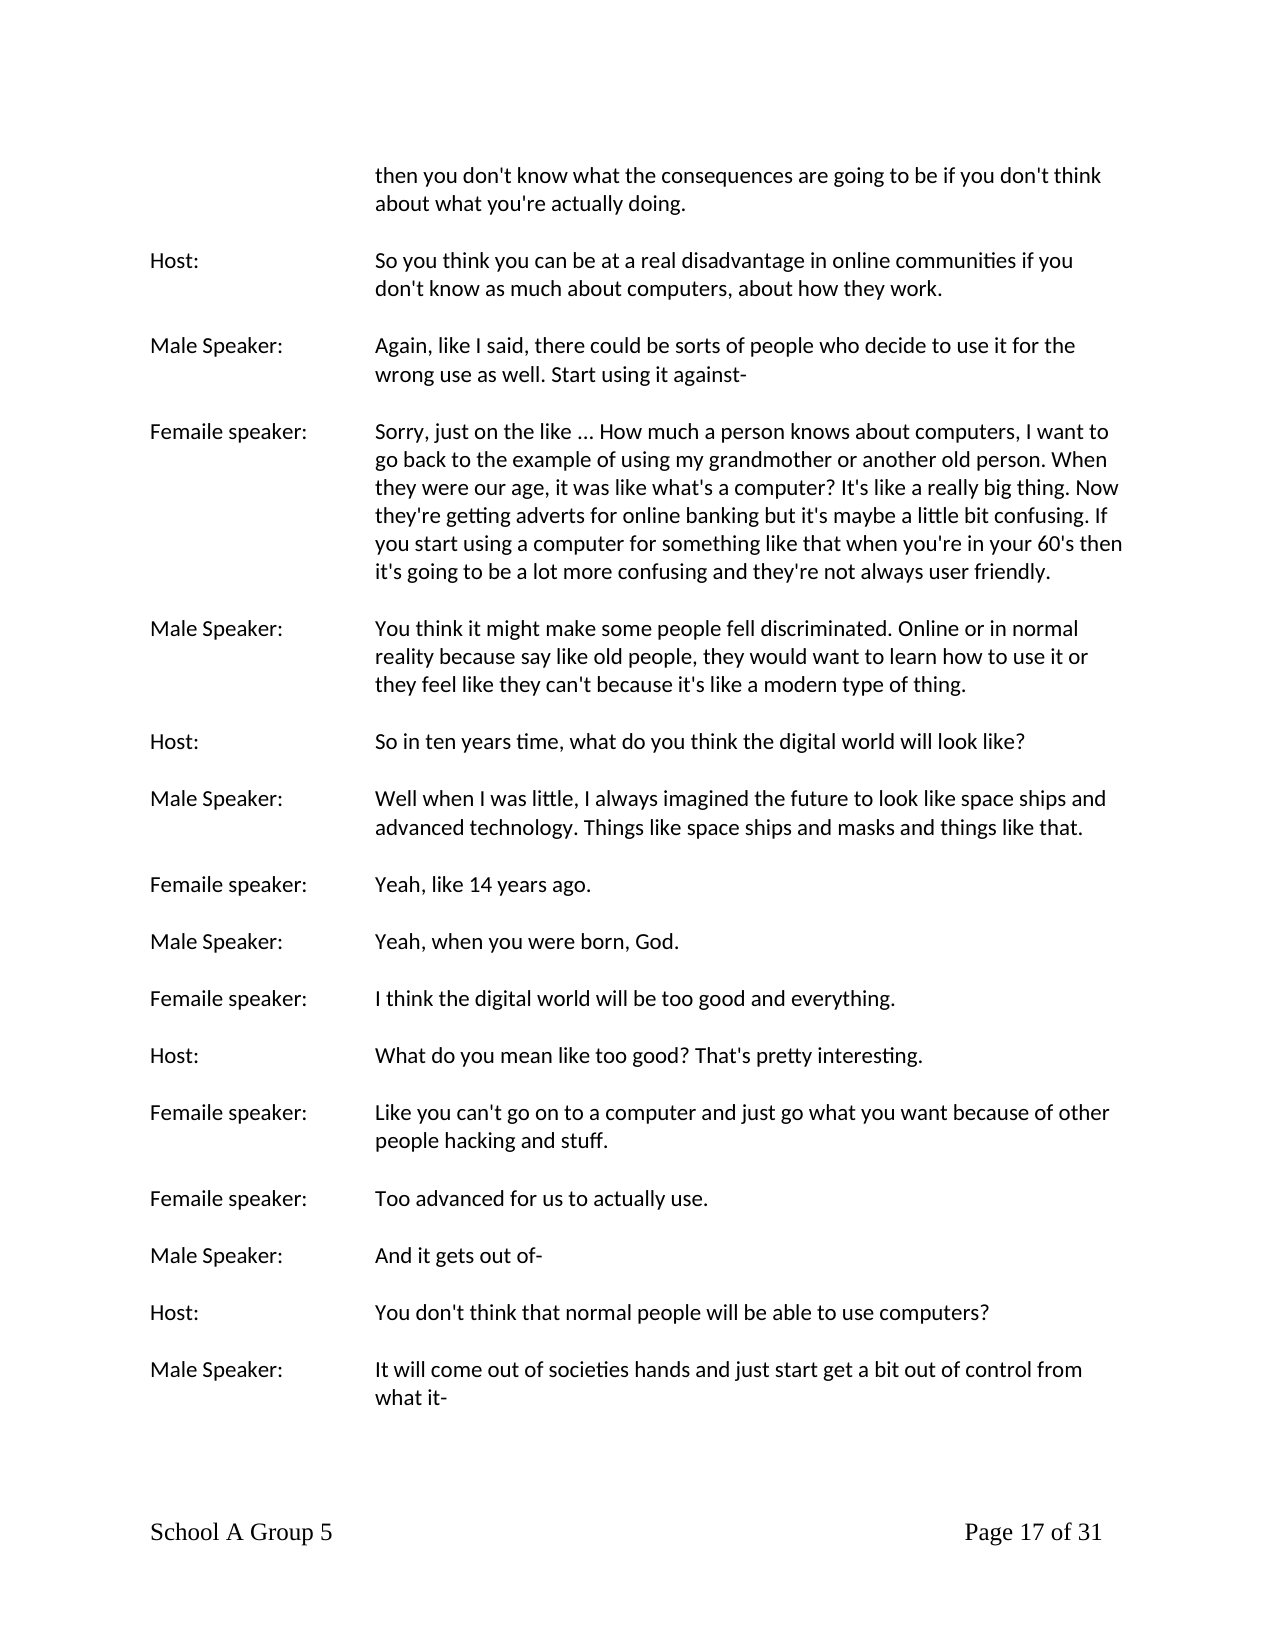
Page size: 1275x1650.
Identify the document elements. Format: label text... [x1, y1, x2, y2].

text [150, 161, 1125, 217]
text Femaile speaker: Like you can't go on to a computer and just go what you want because of other people hacking and stuff. [150, 1098, 1125, 1154]
text Male Speaker: You think it might make some people fell discriminated. Online or in normal reality because say like old people, they would want to learn how to use it or they feel like they can't because it's like a modern type of thing. [150, 614, 1125, 698]
text Male Speaker: And it gets out of- [150, 1241, 1125, 1269]
text Male Speaker: Well when I was little, I always imagined the future to look like space ships and advanced technology. Things like space ships and masks and things like that. [150, 784, 1125, 841]
text Femaile speaker: Too advanced for us to actually use. [150, 1184, 1125, 1212]
text Host: So you think you can be at a real disadvantage in online communities if you don't know as much about computers, about how they work. [150, 246, 1125, 302]
text Femaile speaker: I think the digital world will be too good and everything. [150, 984, 1125, 1012]
text Femaile speaker: Yeah, like 14 years ago. [150, 870, 1125, 898]
text Male Speaker: It will come out of societies hands and just start get a bit out of control from what it- [150, 1355, 1125, 1411]
text Femaile speaker: Sorry, just on the like ... How much a person knows about computers, I want to go back to the example of using my grandmother or another old person. When they were our age, it was like what's a computer? It's like a really big thing. Now they're getting adverts for online banking but it's maybe a little bit confusing. If you start using a computer for something like that when you're in your 60's then it's going to be a lot more confusing and they're not always user friendly. [150, 417, 1125, 585]
text Host: So in ten years time, what do you think the digital world will look like? [150, 727, 1125, 755]
text Host: What do you mean like too good? That's pretty interesting. [150, 1041, 1125, 1069]
text Host: You don't think that normal people will be able to use computers? [150, 1298, 1125, 1326]
text Male Speaker: Yeah, when you were born, God. [150, 927, 1125, 955]
text Male Speaker: Again, like I said, there could be sorts of people who decide to use it for the wrong use as well. Start using it against- [150, 332, 1125, 388]
